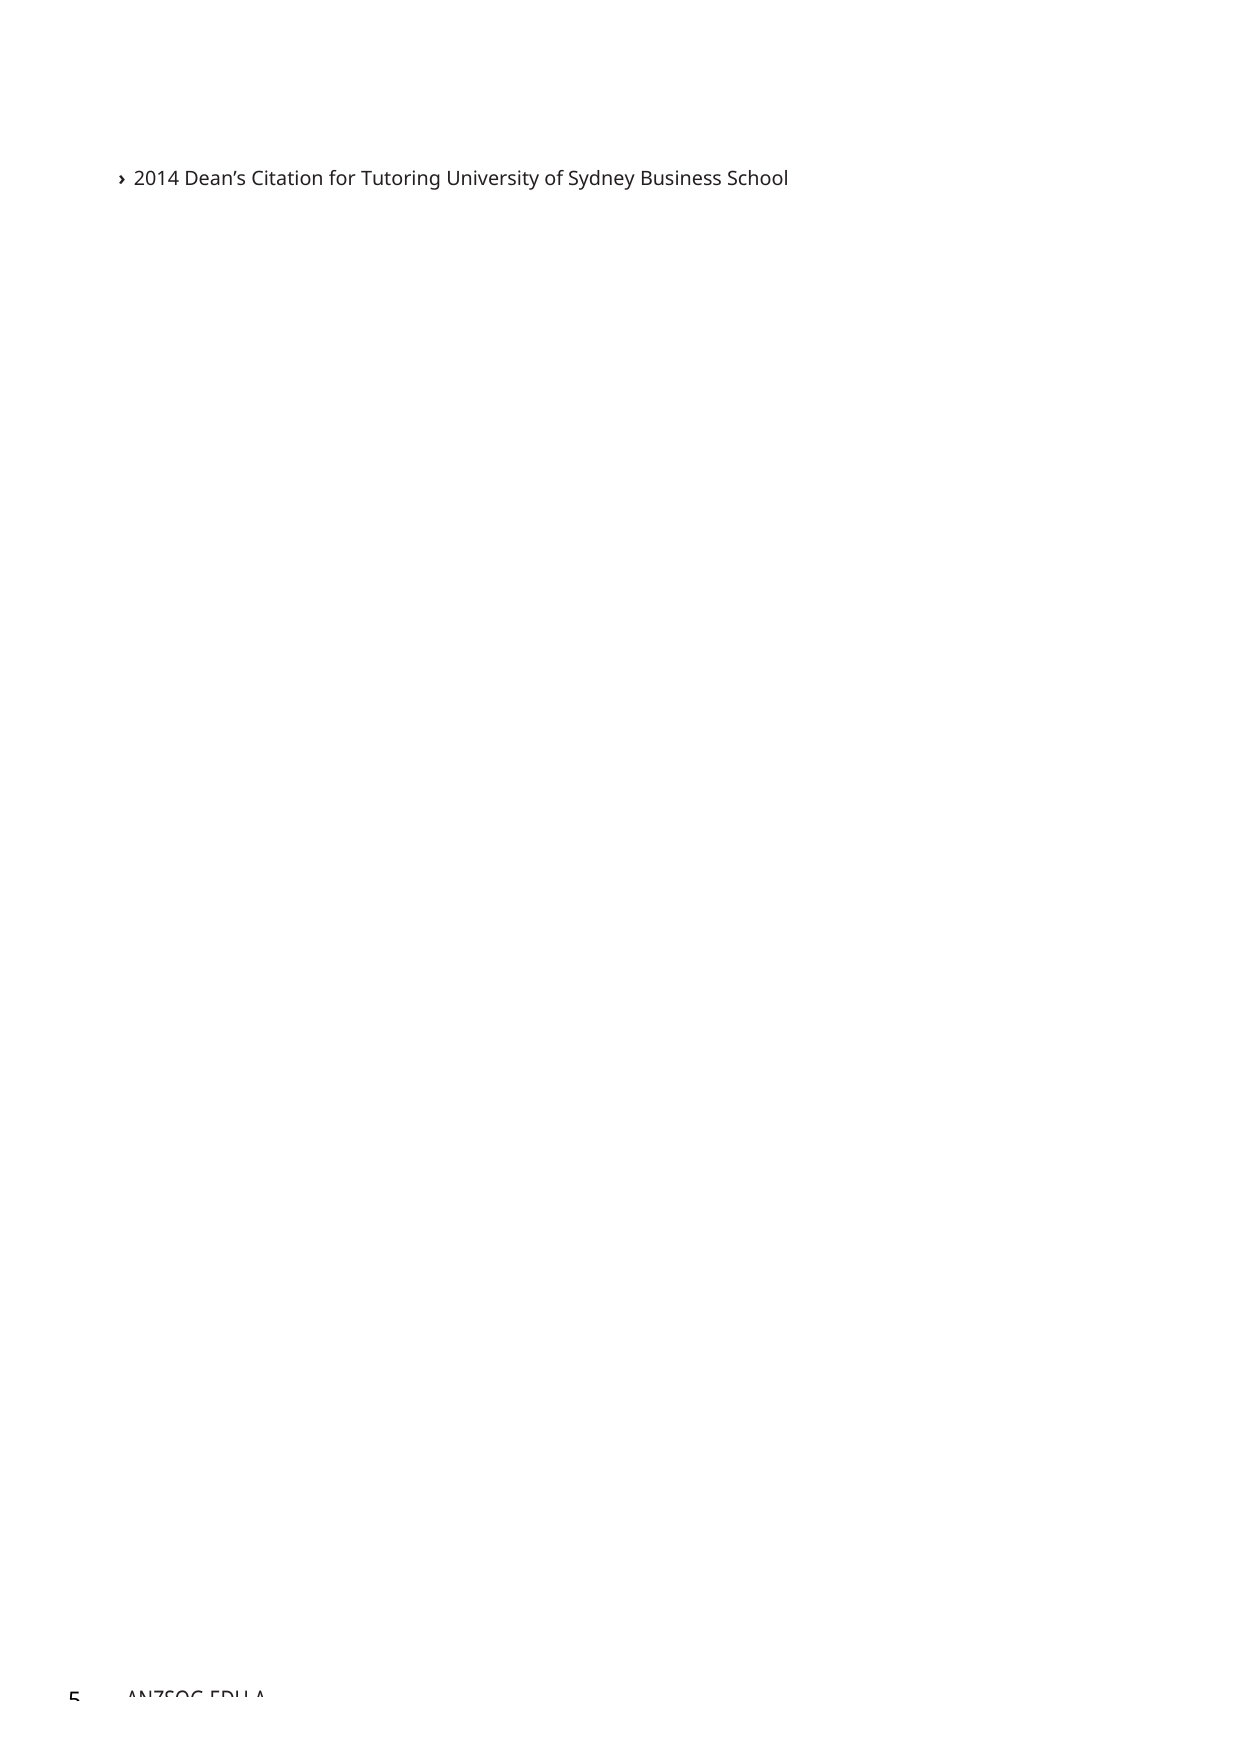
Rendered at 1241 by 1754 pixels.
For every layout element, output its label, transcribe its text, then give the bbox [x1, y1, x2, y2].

text › 2014 Dean’s Citation for Tutoring University of Sydney Business School [118, 164, 1240, 192]
